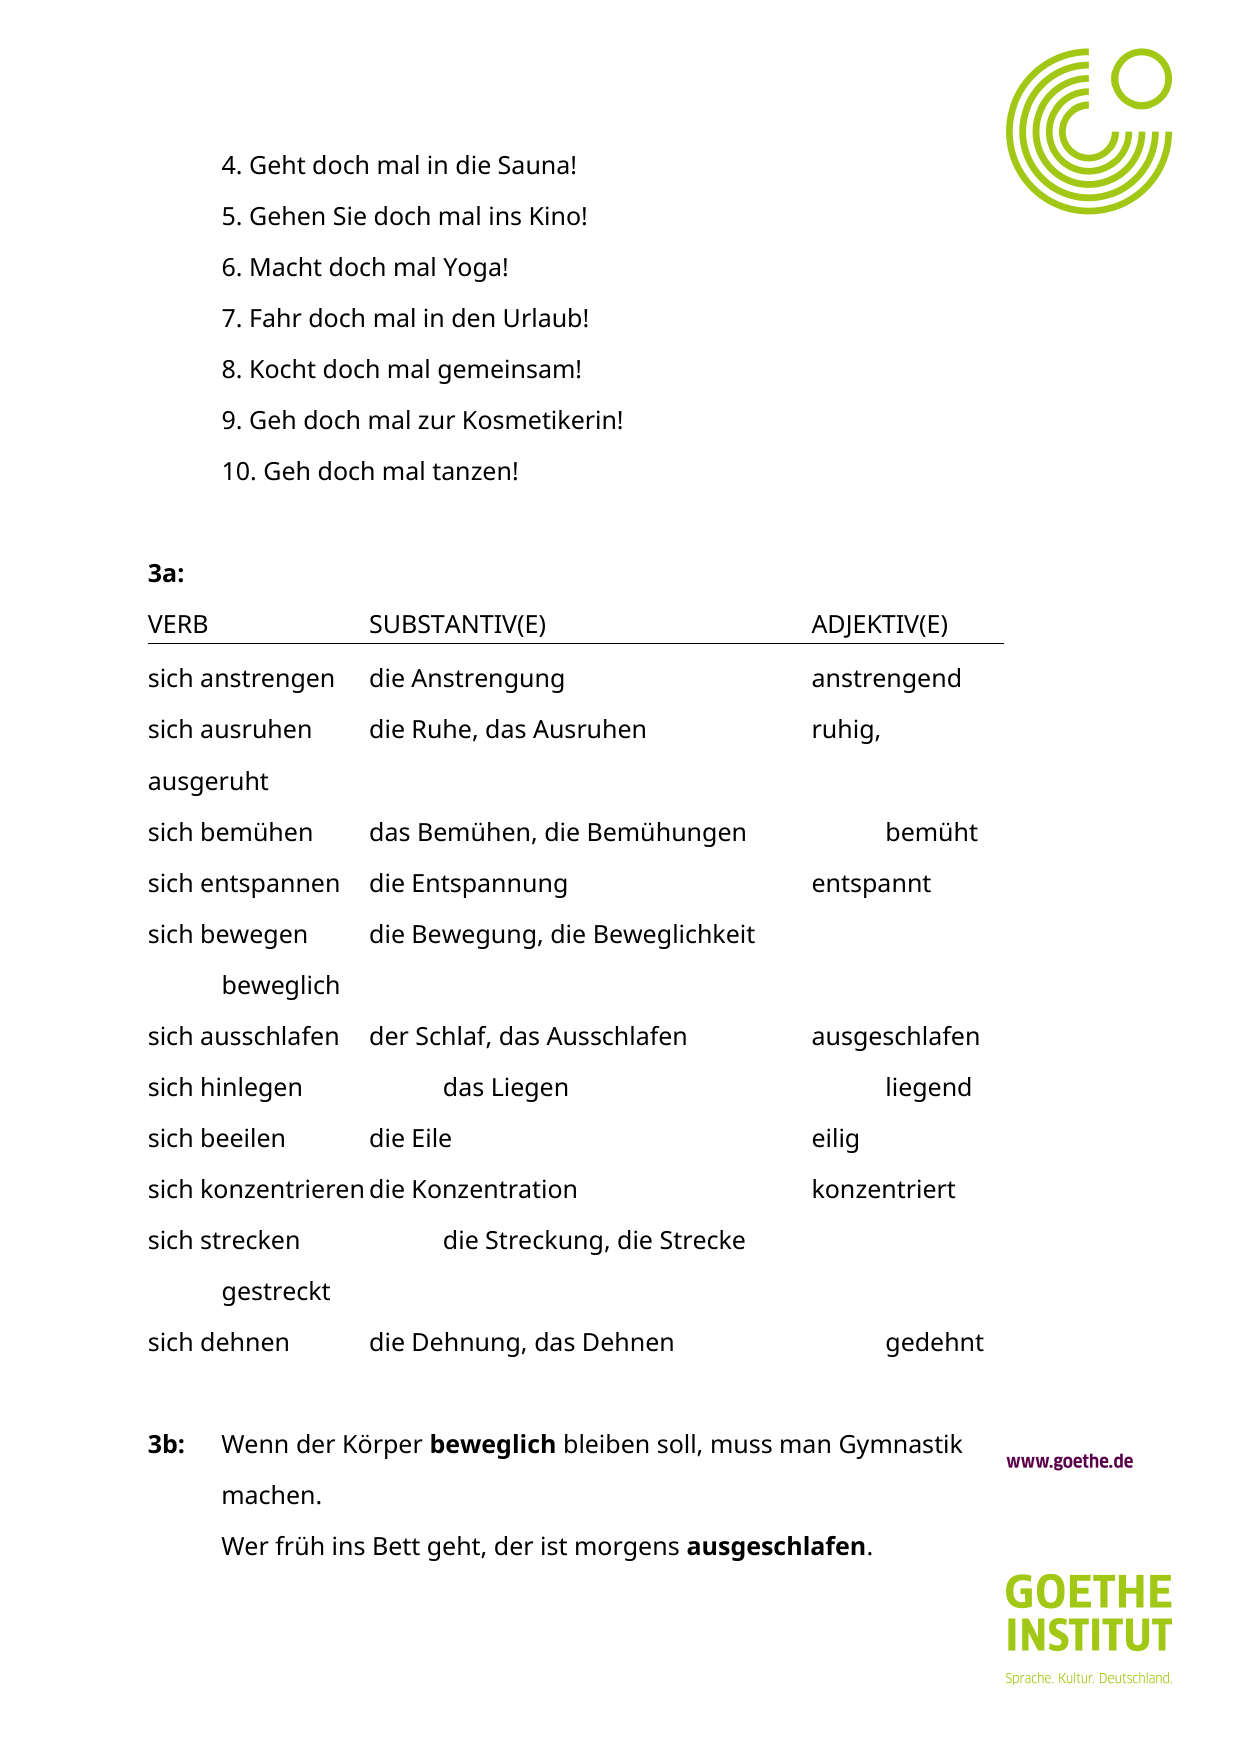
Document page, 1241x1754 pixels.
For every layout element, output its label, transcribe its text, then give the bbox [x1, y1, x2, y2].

text 5. Gehen Sie doch mal ins Kino! [148, 199, 1004, 233]
text sich anstrengen die Anstrengung anstrengend sich ausruhen die Ruhe, das Ausruhen ruhig, ausgeruht sich bemühen das Bemühen, die Bemühungen bemüht sich entspannen die Entspannung entspannt sich bewegen die Bewegung, die Beweglichkeit beweglich sich ausschlafen der Schlaf, das Ausschlafen ausgeschlafen [148, 661, 1004, 1052]
text 10. Geh doch mal tanzen! [148, 454, 1004, 488]
picture [994, 0, 1231, 226]
text sich hinlegen das Liegen liegend sich beeilen die Eile eilig sich konzentrieren die Konzentration konzentriert sich strecken die Streckung, die Strecke gestreckt sich dehnen die Dehnung, das Dehnen gedehnt [148, 1069, 1004, 1359]
text 9. Geh doch mal zur Kosmetikerin! [148, 403, 1004, 437]
text VERB SUBSTANTIV(E) ADJEKTIV(E) [148, 607, 1004, 643]
text Wer früh ins Bett geht, der ist morgens ausgeschlafen. [148, 1529, 1004, 1563]
text 8. Kocht doch mal gemeinsam! [148, 352, 1004, 386]
text 3b: Wenn der Körper beweglich bleiben soll, muss man Gymnastik machen. [148, 1427, 1004, 1512]
text 3a: [148, 556, 1004, 590]
text 6. Macht doch mal Yoga! [148, 250, 1004, 284]
text 7. Fahr doch mal in den Urlaub! [148, 301, 1004, 335]
picture [994, 1406, 1231, 1744]
text 4. Geht doch mal in die Sauna! [148, 148, 1004, 182]
